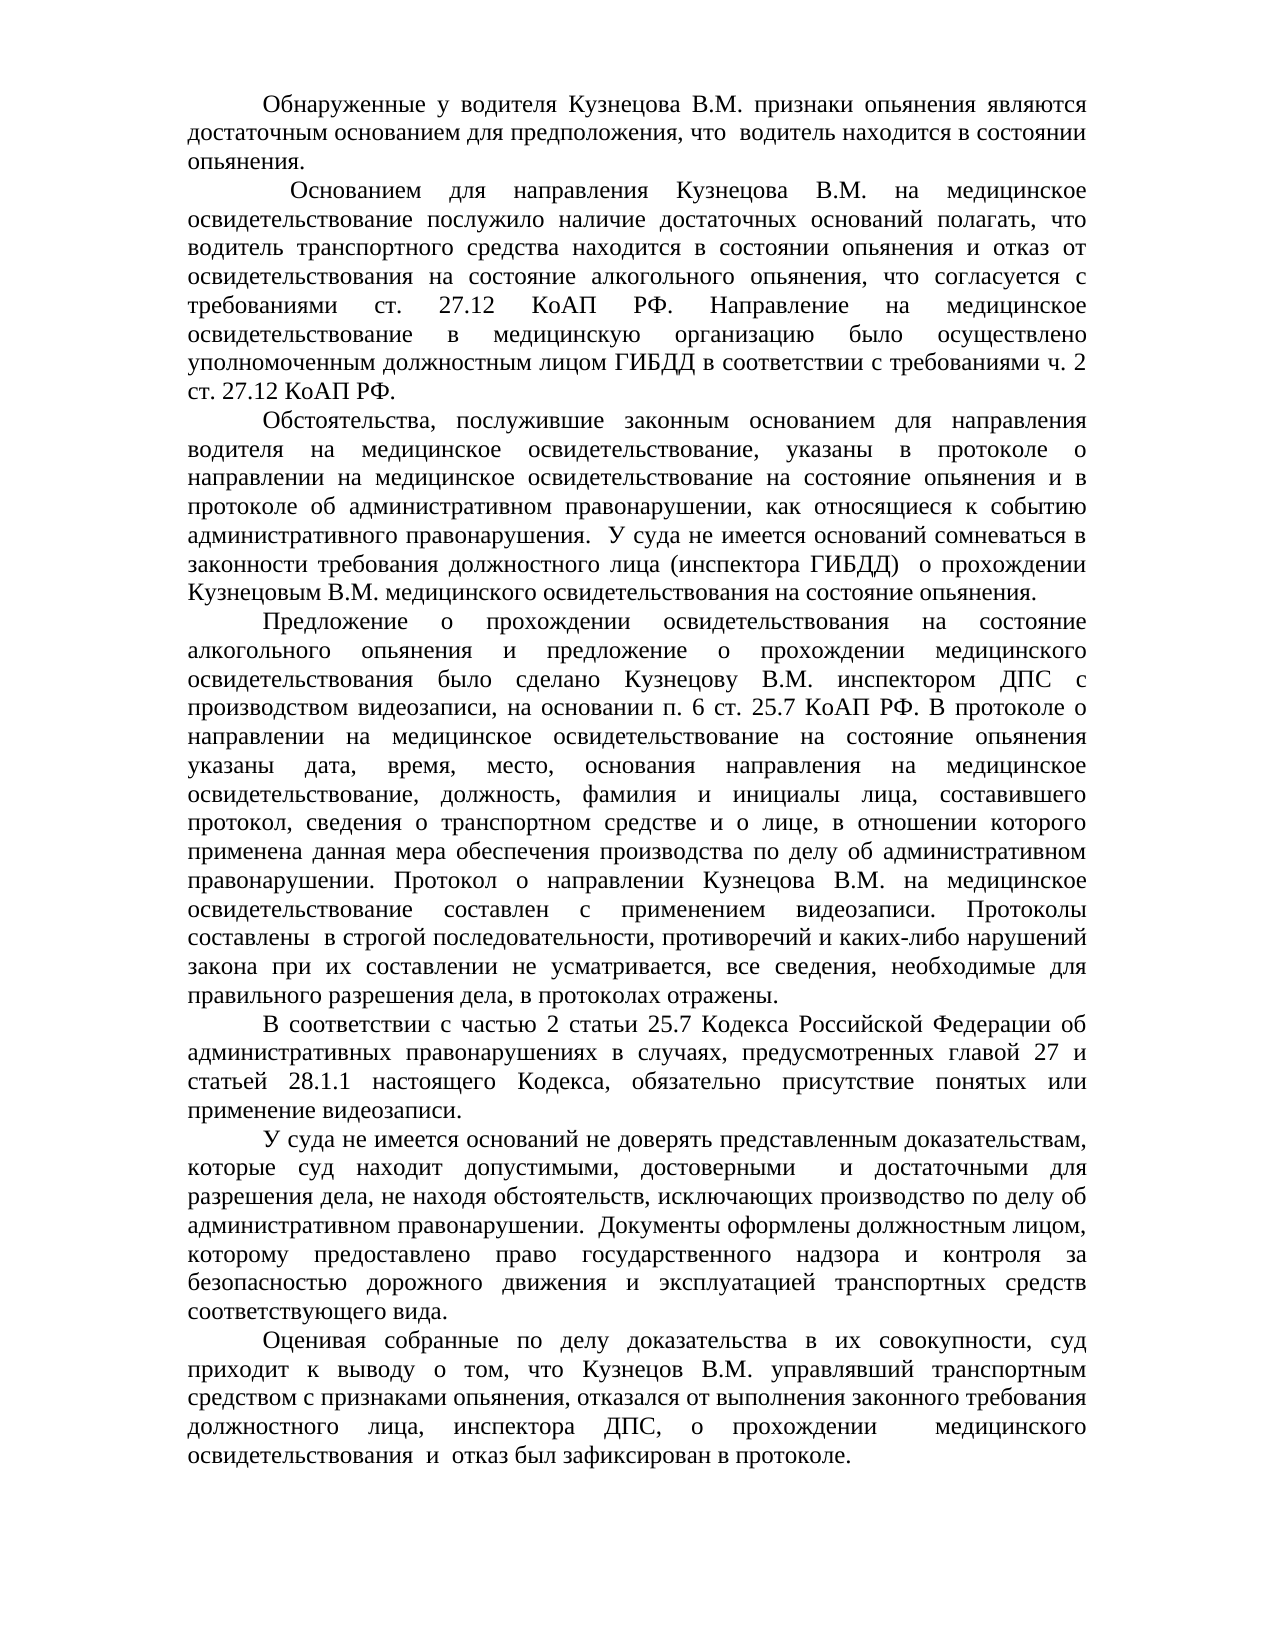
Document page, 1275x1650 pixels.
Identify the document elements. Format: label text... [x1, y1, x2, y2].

text Предложение о прохождении освидетельствования на состояние алкогольного опьянения и предложение о прохождении медицинского освидетельствования было сделано Кузнецову В.М. инспектором ДПС с производством видеозаписи, на основании п. 6 ст. 25.7 КоАП РФ. В протоколе о направлении на медицинское освидетельствование на состояние опьянения указаны дата, время, место, основания направления на медицинское освидетельствование, должность, фамилия и инициалы лица, составившего протокол, сведения о транспортном средстве и о лице, в отношении которого применена данная мера обеспечения производства по делу об административном правонарушении. Протокол о направлении Кузнецова В.М. на медицинское освидетельствование составлен с применением видеозаписи. Протоколы составлены в строгой последовательности, противоречий и каких-либо нарушений закона при их составлении не усматривается, все сведения, необходимые для правильного разрешения дела, в протоколах отражены. [187, 606, 1087, 1009]
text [187, 89, 1087, 175]
text В соответствии с частью 2 статьи 25.7 Кодекса Российской Федерации об административных правонарушениях в случаях, предусмотренных главой 27 и статьей 28.1.1 настоящего Кодекса, обязательно присутствие понятых или применение видеозаписи. [187, 1009, 1087, 1124]
text Оценивая собранные по делу доказательства в их совокупности, суд приходит к выводу о том, что Кузнецов В.М. управлявший транспортным средством с признаками опьянения, отказался от выполнения законного требования должностного лица, инспектора ДПС, о прохождении медицинского освидетельствования и отказ был зафиксирован в протоколе. [187, 1325, 1087, 1469]
text У суда не имеется оснований не доверять представленным доказательствам, которые суд находит допустимыми, достоверными и достаточными для разрешения дела, не находя обстоятельств, исключающих производство по делу об административном правонарушении. Документы оформлены должностным лицом, которому предоставлено право государственного надзора и контроля за безопасностью дорожного движения и эксплуатацией транспортных средств соответствующего вида. [187, 1124, 1087, 1325]
text Обстоятельства, послужившие законным основанием для направления водителя на медицинское освидетельствование, указаны в протоколе о направлении на медицинское освидетельствование на состояние опьянения и в протоколе об административном правонарушении, как относящиеся к событию административного правонарушения. У суда не имеется оснований сомневаться в законности требования должностного лица (инспектора ГИБДД) о прохождении Кузнецовым В.М. медицинского освидетельствования на состояние опьянения. [187, 405, 1087, 606]
text Основанием для направления Кузнецова В.М. на медицинское освидетельствование послужило наличие достаточных оснований полагать, что водитель транспортного средства находится в состоянии опьянения и отказ от освидетельствования на состояние алкогольного опьянения, что согласуется с требованиями ст. 27.12 КоАП РФ. Направление на медицинское освидетельствование в медицинскую организацию было осуществлено уполномоченным должностным лицом ГИБДД в соответствии с требованиями ч. 2 ст. 27.12 КоАП РФ. [187, 175, 1087, 405]
